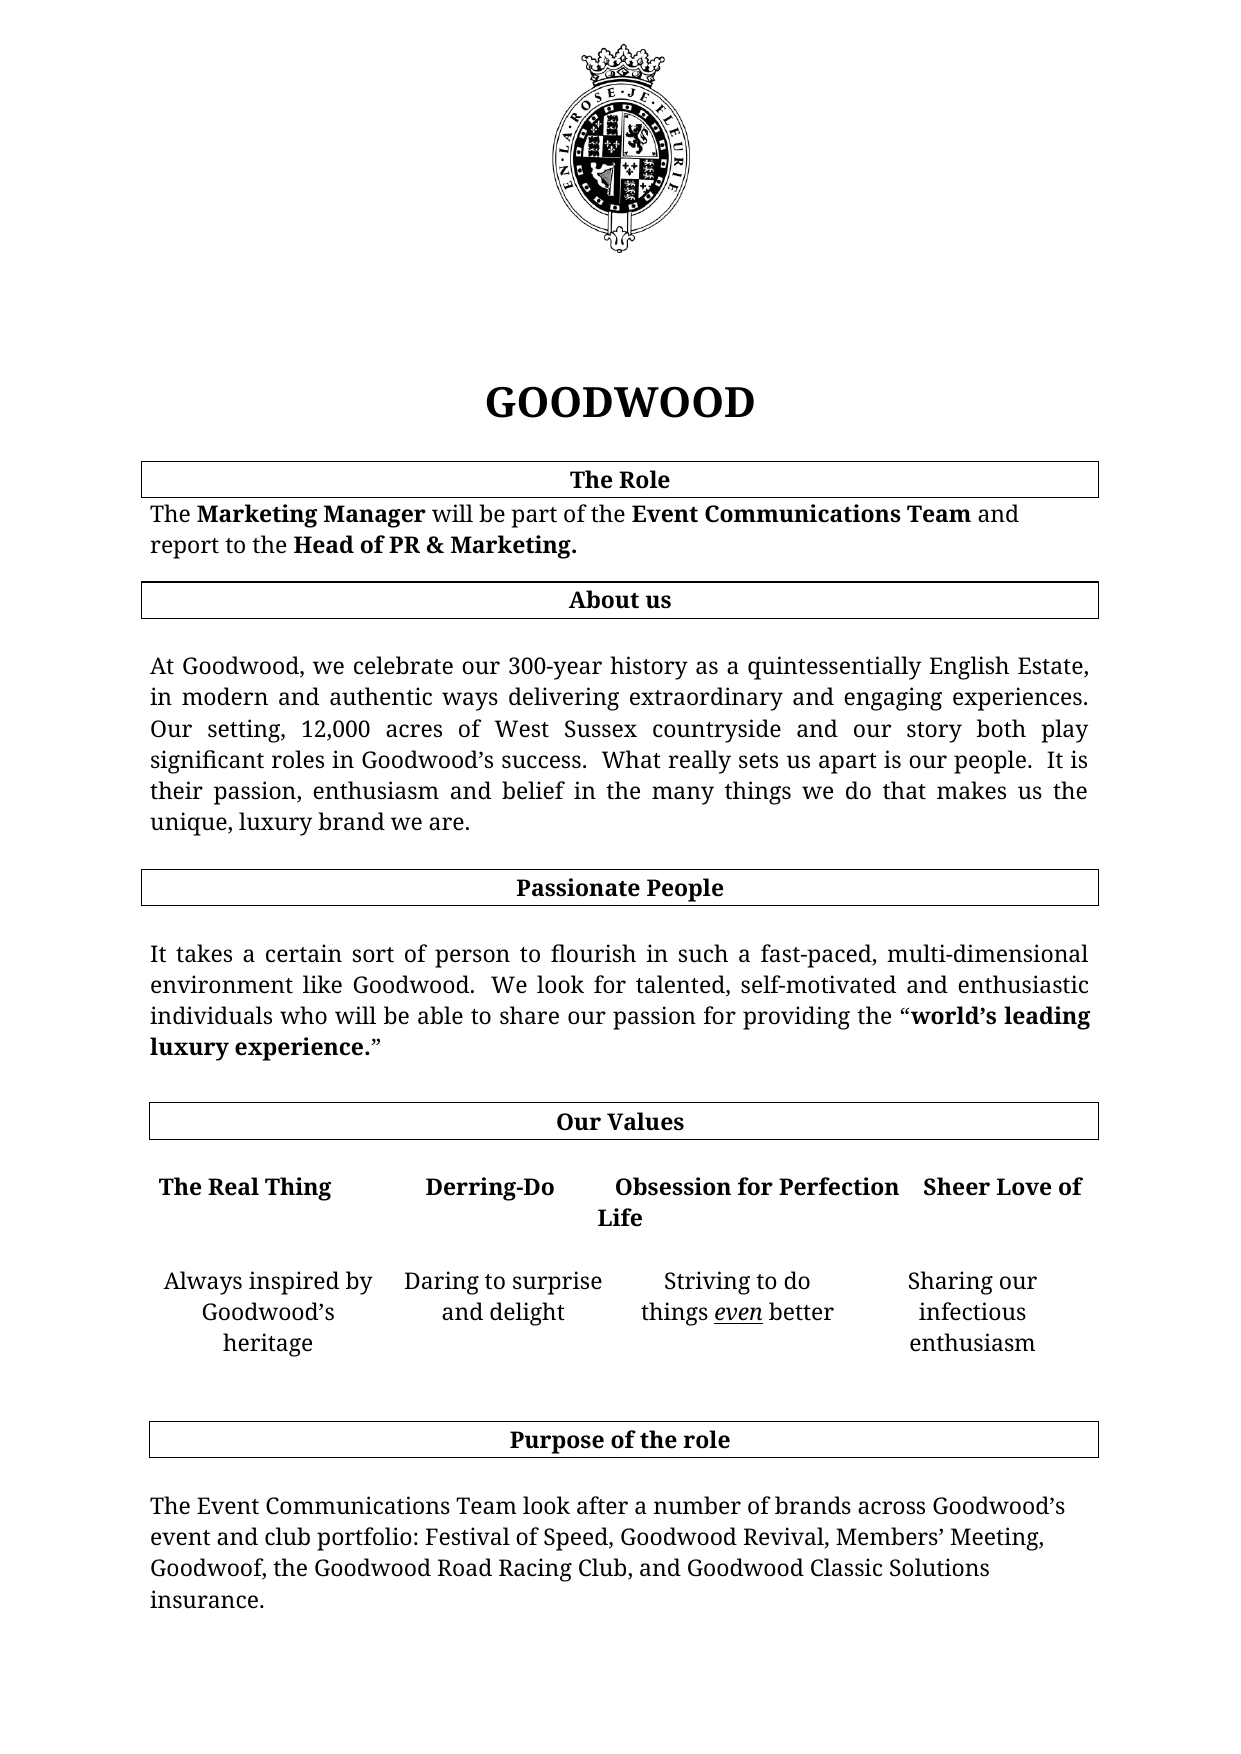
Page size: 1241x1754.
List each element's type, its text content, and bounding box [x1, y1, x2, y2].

text At Goodwood, we celebrate our 300-year history as a quintessentially English Estate, in modern and authentic ways delivering extraordinary and engaging experiences. Our setting, 12,000 acres of West Sussex countryside and our story both play significant roles in Goodwood’s success. What really sets us apart is our people. It is their passion, enthusiasm and belief in the many things we do that makes us the unique, luxury brand we are. [150, 650, 1090, 838]
table_header Always inspired by Goodwood’s heritage [150, 1265, 386, 1390]
text About us [142, 583, 1098, 618]
text It takes a certain sort of person to flourish in such a fast-paced, multi-dimensional environment like Goodwood. We look for talented, self-motivated and enthusiastic individuals who will be able to share our passion for providing the “world’s leading luxury experience.” [150, 938, 1090, 1063]
table_header Sharing our infectious enthusiasm [855, 1265, 1090, 1390]
text GOODWOOD [150, 372, 1090, 429]
text The Marketing Manager will be part of the Event Communications Team and report to the Head of PR & Marketing. [150, 498, 1090, 561]
text Our Values [150, 1103, 1098, 1139]
table_header Daring to surprise and delight [386, 1265, 620, 1390]
text The Role [142, 462, 1098, 497]
text The Event Communications Team look after a number of brands across Goodwood’s event and club portfolio: Festival of Speed, Goodwood Revival, Members’ Meeting, Goodwoof, the Goodwood Road Racing Club, and Goodwood Classic Solutions insurance. [150, 1490, 1090, 1615]
text Passionate People [142, 870, 1098, 905]
table_header Striving to do things even better [620, 1265, 854, 1390]
text The Real Thing Derring-Do Obsession for Perfection Sheer Love of Life [150, 1171, 1090, 1233]
picture [548, 41, 694, 253]
text Purpose of the role [150, 1422, 1098, 1457]
